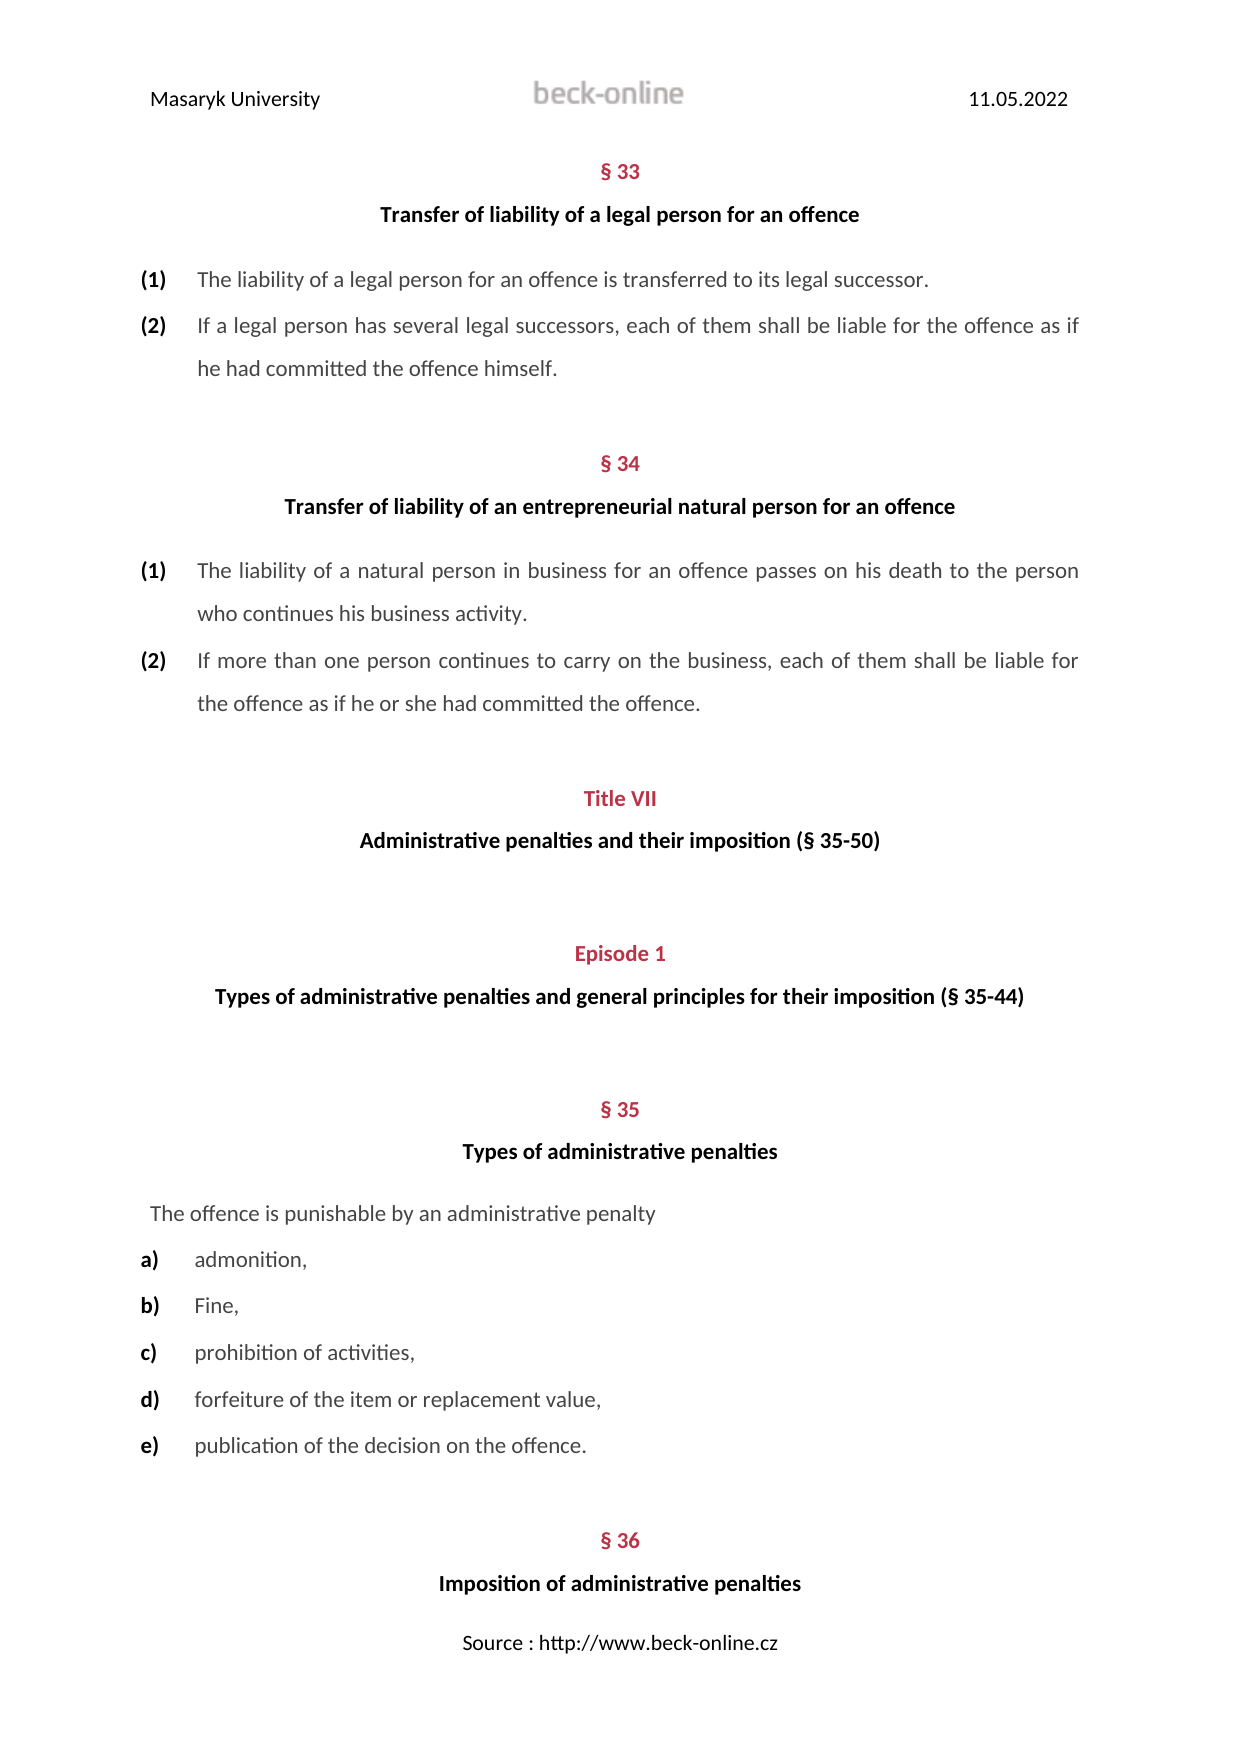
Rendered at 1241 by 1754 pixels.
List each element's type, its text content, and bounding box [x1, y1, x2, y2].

table_header a) [139, 1242, 188, 1288]
text Transfer of liability of an entrepreneurial natural person for an offence [150, 492, 1090, 520]
table_header (1) [139, 262, 191, 308]
text Administrative penalties and their imposition (§ 35-50) [150, 826, 1090, 854]
text § 35 [150, 1095, 1090, 1123]
table_cell If more than one person continues to carry on the business, each of them shall be liable for the offence as if he or she had committed the offence. [191, 643, 1082, 732]
text Imposition of administrative penalties [150, 1569, 1090, 1597]
text § 34 [150, 449, 1090, 477]
table_cell (2) [139, 309, 191, 398]
table_cell d) [139, 1382, 188, 1428]
table_cell b) [139, 1289, 188, 1335]
table_cell (2) [139, 643, 191, 732]
table_header (1) [139, 554, 191, 643]
text Episode 1 [150, 939, 1090, 967]
table_header The liability of a natural person in business for an offence passes on his death to the person who continues his business activity. [191, 554, 1082, 643]
text The offence is punishable by an administrative penalty [150, 1199, 1090, 1227]
text § 36 [150, 1526, 1090, 1554]
text Transfer of liability of a legal person for an offence [150, 200, 1090, 228]
picture [528, 73, 690, 109]
table_cell publication of the decision on the offence. [188, 1429, 1082, 1475]
text Types of administrative penalties and general principles for their imposition (§ 35-44) [150, 982, 1090, 1010]
text Types of administrative penalties [150, 1137, 1090, 1166]
text Title VII [150, 784, 1090, 812]
table_cell prohibition of activities, [188, 1335, 1082, 1382]
table_header admonition, [188, 1242, 1082, 1288]
table_header The liability of a legal person for an offence is transferred to its legal successor. [191, 262, 1082, 308]
table_cell Fine, [188, 1289, 1082, 1335]
table_cell c) [139, 1335, 188, 1382]
text § 33 [150, 157, 1090, 186]
table_cell forfeiture of the item or replacement value, [188, 1382, 1082, 1428]
table_cell e) [139, 1429, 188, 1475]
table_cell If a legal person has several legal successors, each of them shall be liable for the offence as if he had committed the offence himself. [191, 309, 1082, 398]
